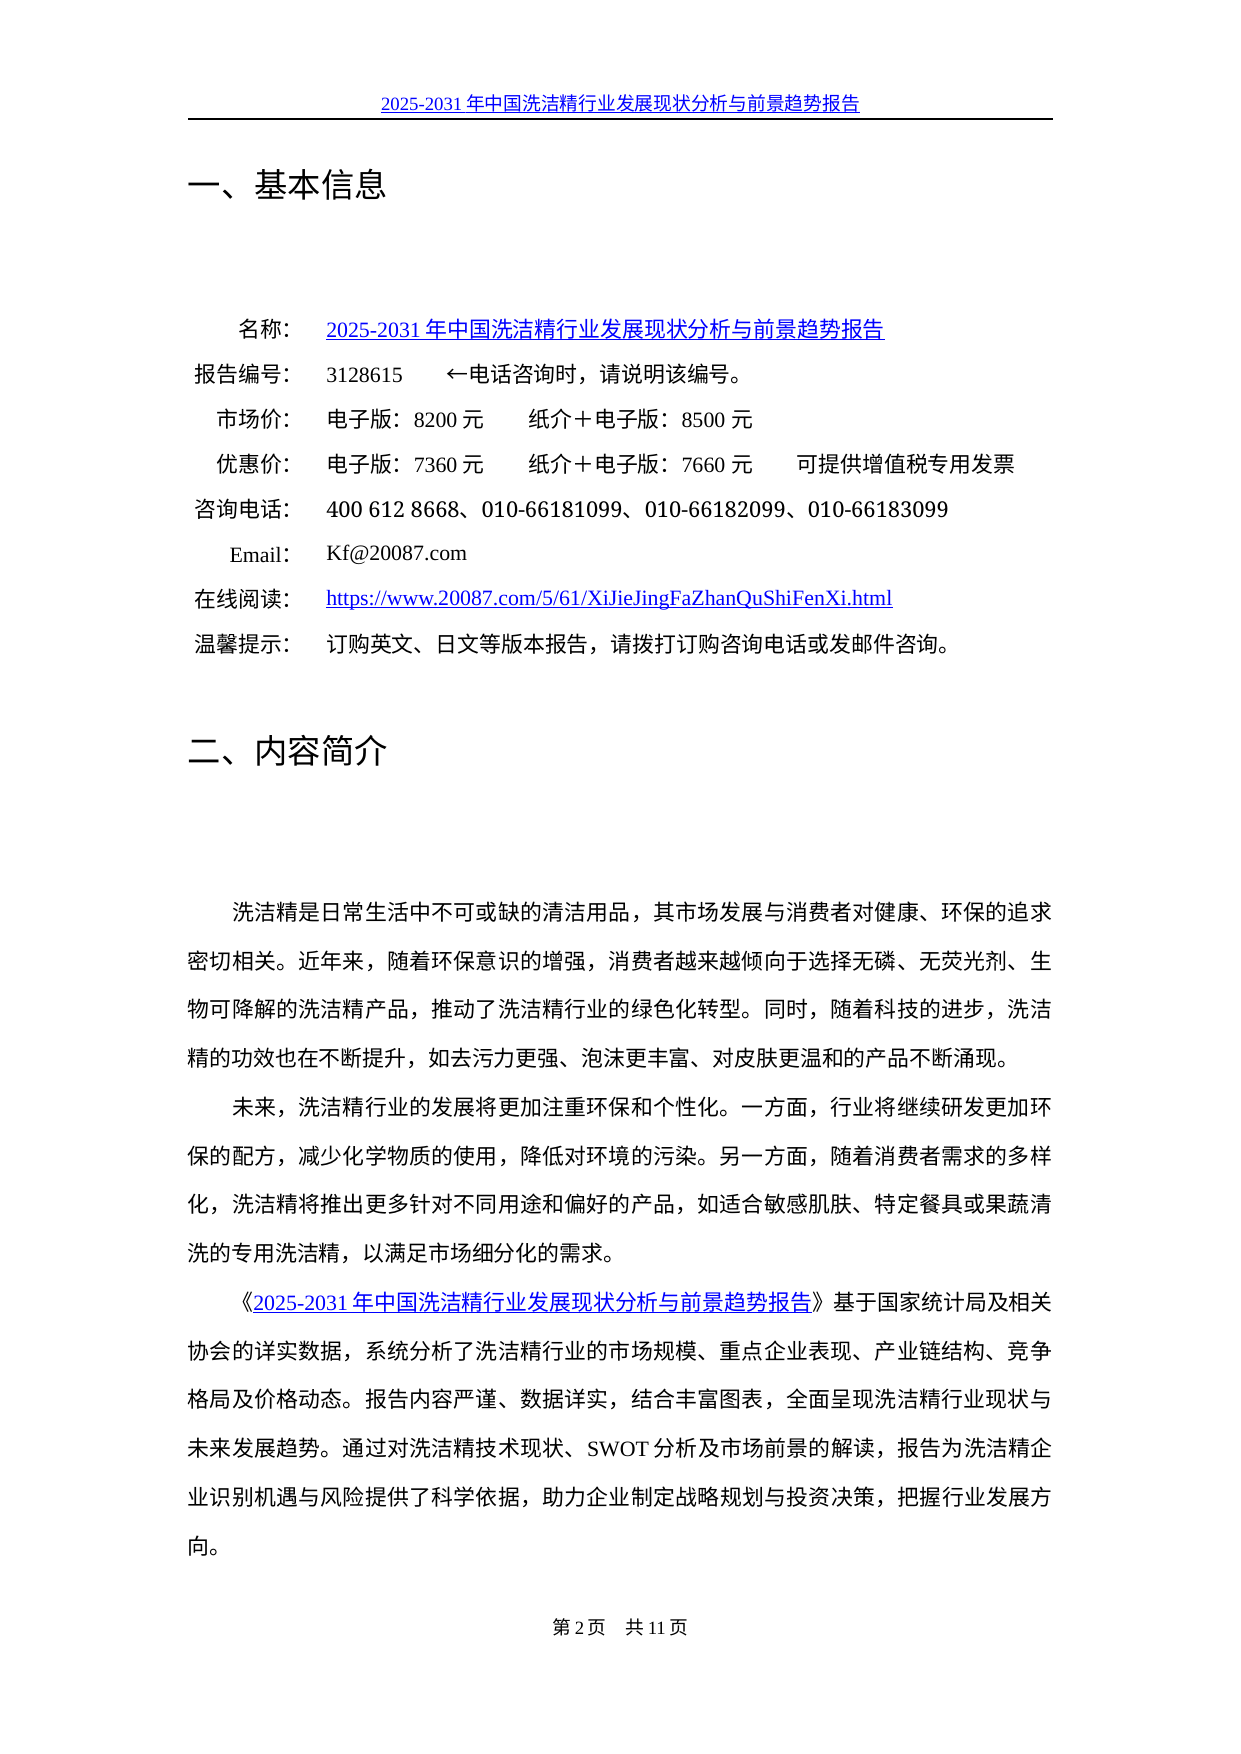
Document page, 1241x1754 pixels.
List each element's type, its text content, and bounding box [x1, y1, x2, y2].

table_cell Email： [167, 537, 315, 582]
table_cell 订购英文、日文等版本报告，请拨打订购咨询电话或发邮件咨询。 [315, 627, 1073, 672]
table_cell Kf@20087.com [315, 537, 1073, 582]
table_cell 在线阅读： [167, 582, 315, 627]
table_header 2025-2031年中国洗洁精行业发展现状分析与前景趋势报告 [315, 312, 1073, 357]
table_cell 400 612 8668、010-66181099、010-66182099、010-66183099 [315, 492, 1073, 537]
title 二、内容简介 [187, 717, 1053, 782]
table_cell 咨询电话： [167, 492, 315, 537]
title 一、基本信息 [187, 150, 1053, 215]
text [187, 894, 1053, 1561]
table_cell 优惠价： [167, 447, 315, 492]
table_cell 电子版：8200 元 纸介＋电子版：8500 元 [315, 402, 1073, 447]
table_cell 报告编号： [167, 357, 315, 402]
table_cell 温馨提示： [167, 627, 315, 672]
table_cell [315, 582, 1073, 627]
table_header 名称： [167, 312, 315, 357]
table_cell 电子版：7360 元 纸介＋电子版：7660 元 可提供增值税专用发票 [315, 447, 1073, 492]
table_cell 市场价： [167, 402, 315, 447]
table_cell 3128615 ←电话咨询时，请说明该编号。 [315, 357, 1073, 402]
